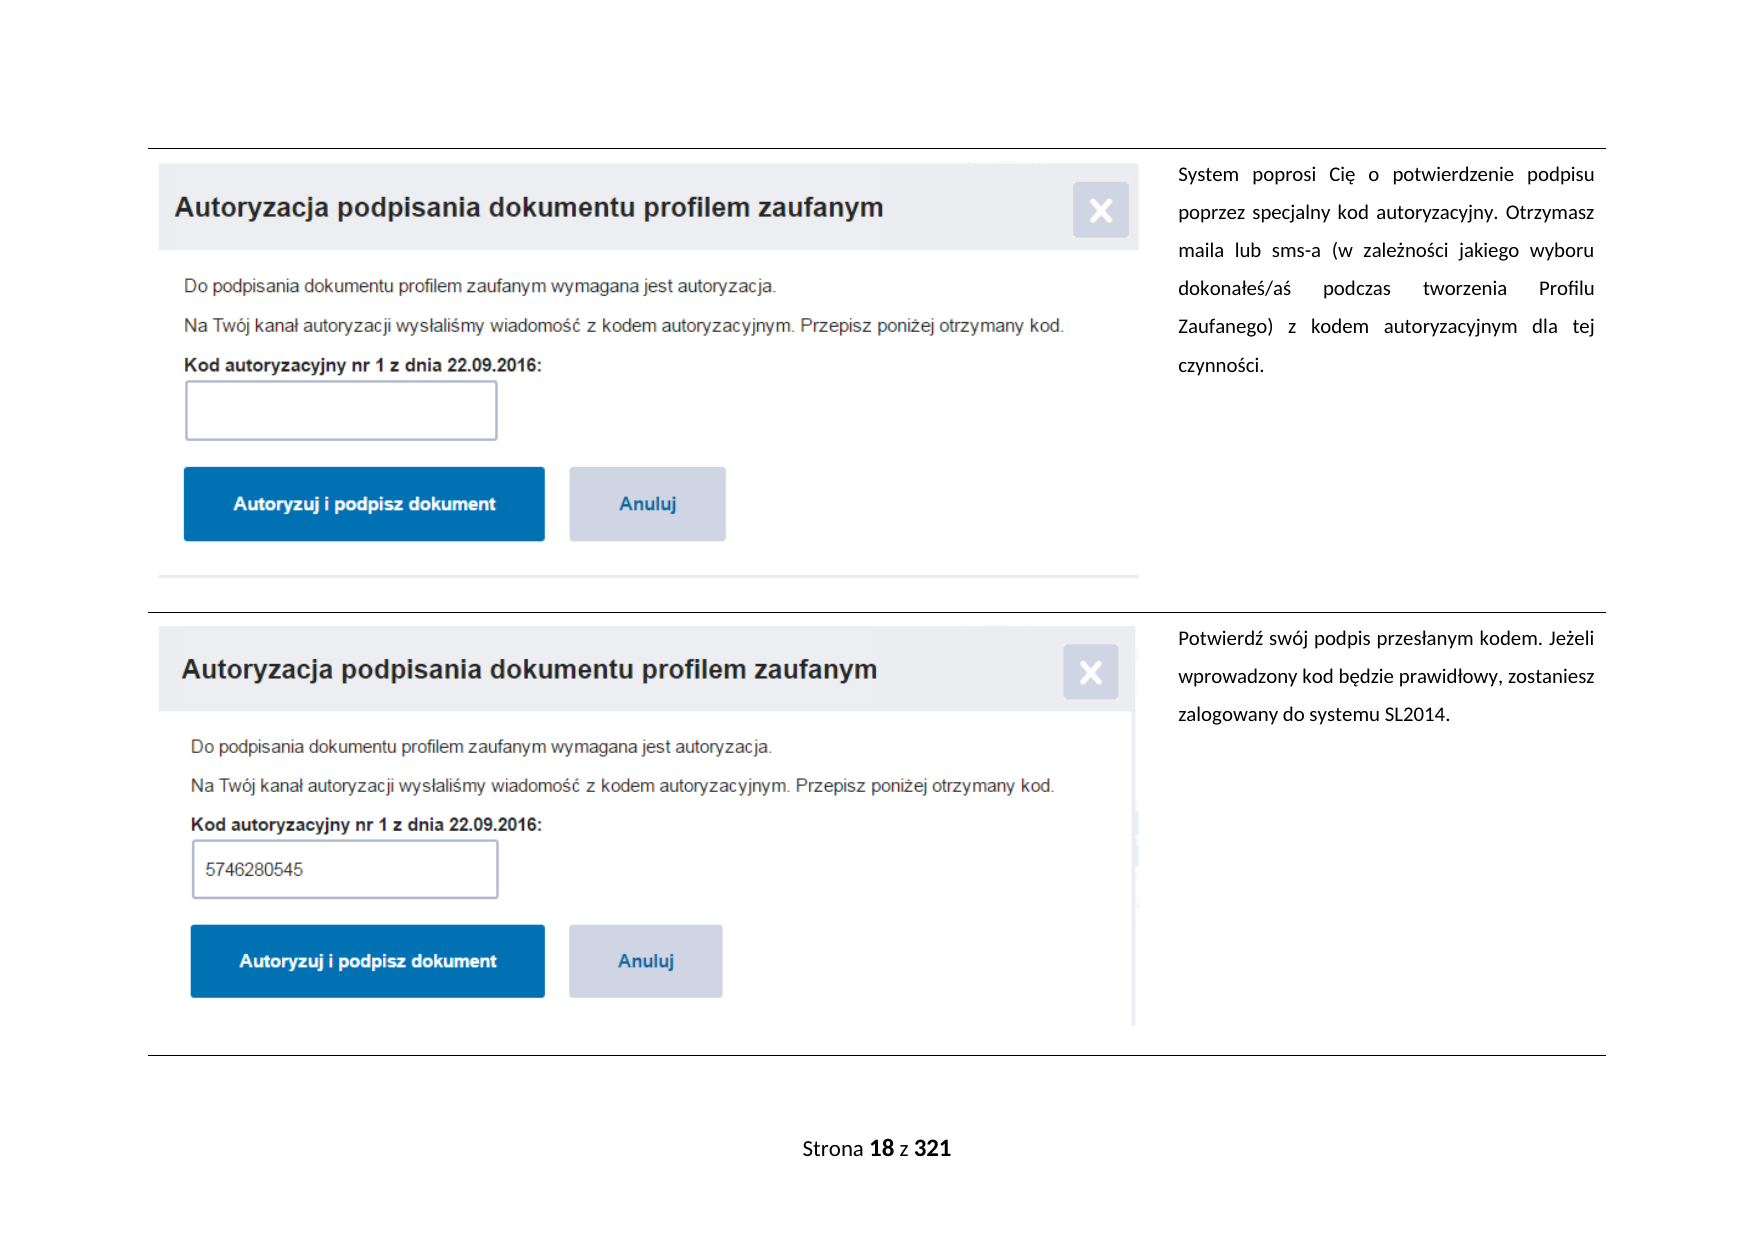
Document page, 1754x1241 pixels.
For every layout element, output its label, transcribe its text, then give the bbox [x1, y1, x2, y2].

picture [158, 161, 1139, 586]
table_cell [148, 149, 1167, 612]
table_cell Potwierdź swój podpis przesłanym kodem. Jeżeli wprowadzony kod będzie prawidłowy, zostaniesz zalogowany do systemu SL2014. [1167, 613, 1606, 1055]
table_cell [148, 613, 1167, 1055]
table_cell System poprosi Cię o potwierdzenie podpisu poprzez specjalny kod autoryzacyjny. Otrzymasz maila lub sms-a (w zależności jakiego wyboru dokonałeś/aś podczas tworzenia Profilu Zaufanego) z kodem autoryzacyjnym dla tej czynności. [1167, 149, 1606, 612]
picture [158, 625, 1139, 1026]
